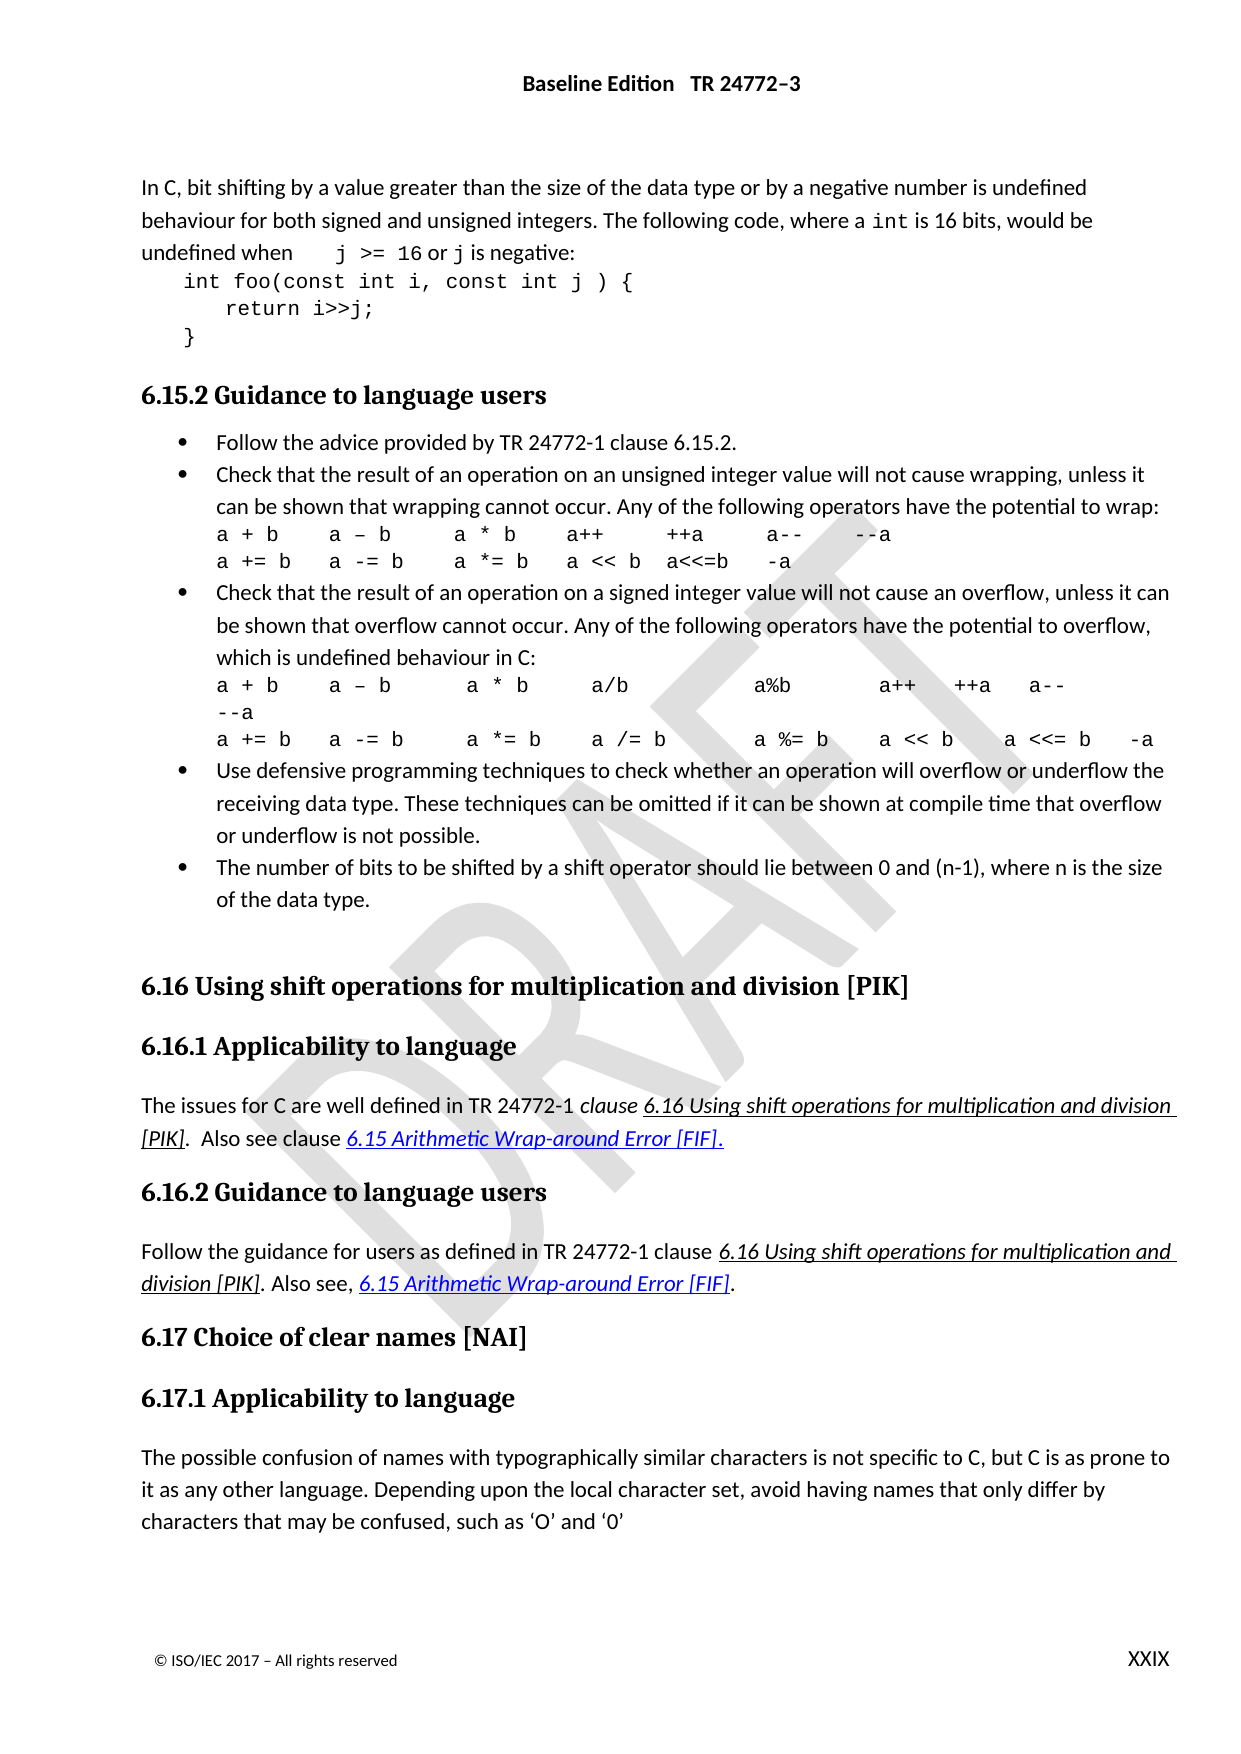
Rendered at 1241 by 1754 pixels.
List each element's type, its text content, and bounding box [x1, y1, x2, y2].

list Check that the result of an operation on a signed integer value will not cause an overflow, unless it can be shown that overflow cannot occur. Any of the following operators have the potential to overflow, which is undefined behaviour in C: [178, 578, 1182, 671]
text } [141, 326, 1182, 349]
list a += b a -= b a *= b a /= b a %= b a << b a <<= b -a [216, 729, 1182, 753]
list The number of bits to be shifted by a shift operator should lie between 0 and (n-1), where n is the size of the data type. [178, 853, 1182, 913]
subtitle 6.17 Choice of clear names [NAI] [141, 1322, 1182, 1353]
text The possible confusion of names with typographically similar characters is not specific to C, but C is as prone to it as any other language. Depending upon the local character set, avoid having names that only differ by characters that may be confused, such as ‘O’ and ‘0’ [141, 1443, 1182, 1535]
text The issues for C are well defined in TR 24772-1 clause 6.16 Using shift operations for multiplication and division [PIK]. Also see clause 6.15 Arithmetic Wrap-around Error [FIF]. [141, 1091, 1182, 1152]
text Follow the guidance for users as defined in TR 24772-1 clause 6.16 Using shift operations for multiplication and division [PIK]. Also see, 6.15 Arithmetic Wrap-around Error [FIF]. [141, 1237, 1182, 1297]
text return i>>j; [141, 298, 1182, 322]
subtitle 6.15.2 Guidance to language users [141, 380, 1182, 411]
list Use defensive programming techniques to check whether an operation will overflow or underflow the receiving data type. These techniques can be omitted if it can be shown at compile time that overflow or underflow is not possible. [178, 757, 1182, 849]
subtitle 6.16.2 Guidance to language users [141, 1177, 1182, 1208]
text int foo(const int i, const int j ) { [141, 271, 1182, 295]
list a + b a – b a * b a/b a%b a++ ++a a-- --a [216, 675, 1182, 726]
subtitle 6.16 Using shift operations for multiplication and division [PIK] [141, 971, 1182, 1002]
list a + b a – b a * b a++ ++a a-- --a [216, 524, 1182, 548]
list Follow the advice provided by TR 24772-1 clause 6.15.2. [178, 428, 1182, 456]
subtitle 6.17.1 Applicability to language [141, 1383, 1182, 1414]
list a += b a -= b a *= b a << b a<<=b -a [216, 551, 1182, 575]
text In C, bit shifting by a value greater than the size of the data type or by a negative number is undefined behaviour for both signed and unsigned integers. The following code, where a int is 16 bits, would be undefined when j >= 16 or j is negative: [141, 173, 1182, 267]
subtitle 6.16.1 Applicability to language [141, 1031, 1182, 1062]
list Check that the result of an operation on an unsigned integer value will not cause wrapping, unless it can be shown that wrapping cannot occur. Any of the following operators have the potential to wrap: [178, 460, 1182, 520]
